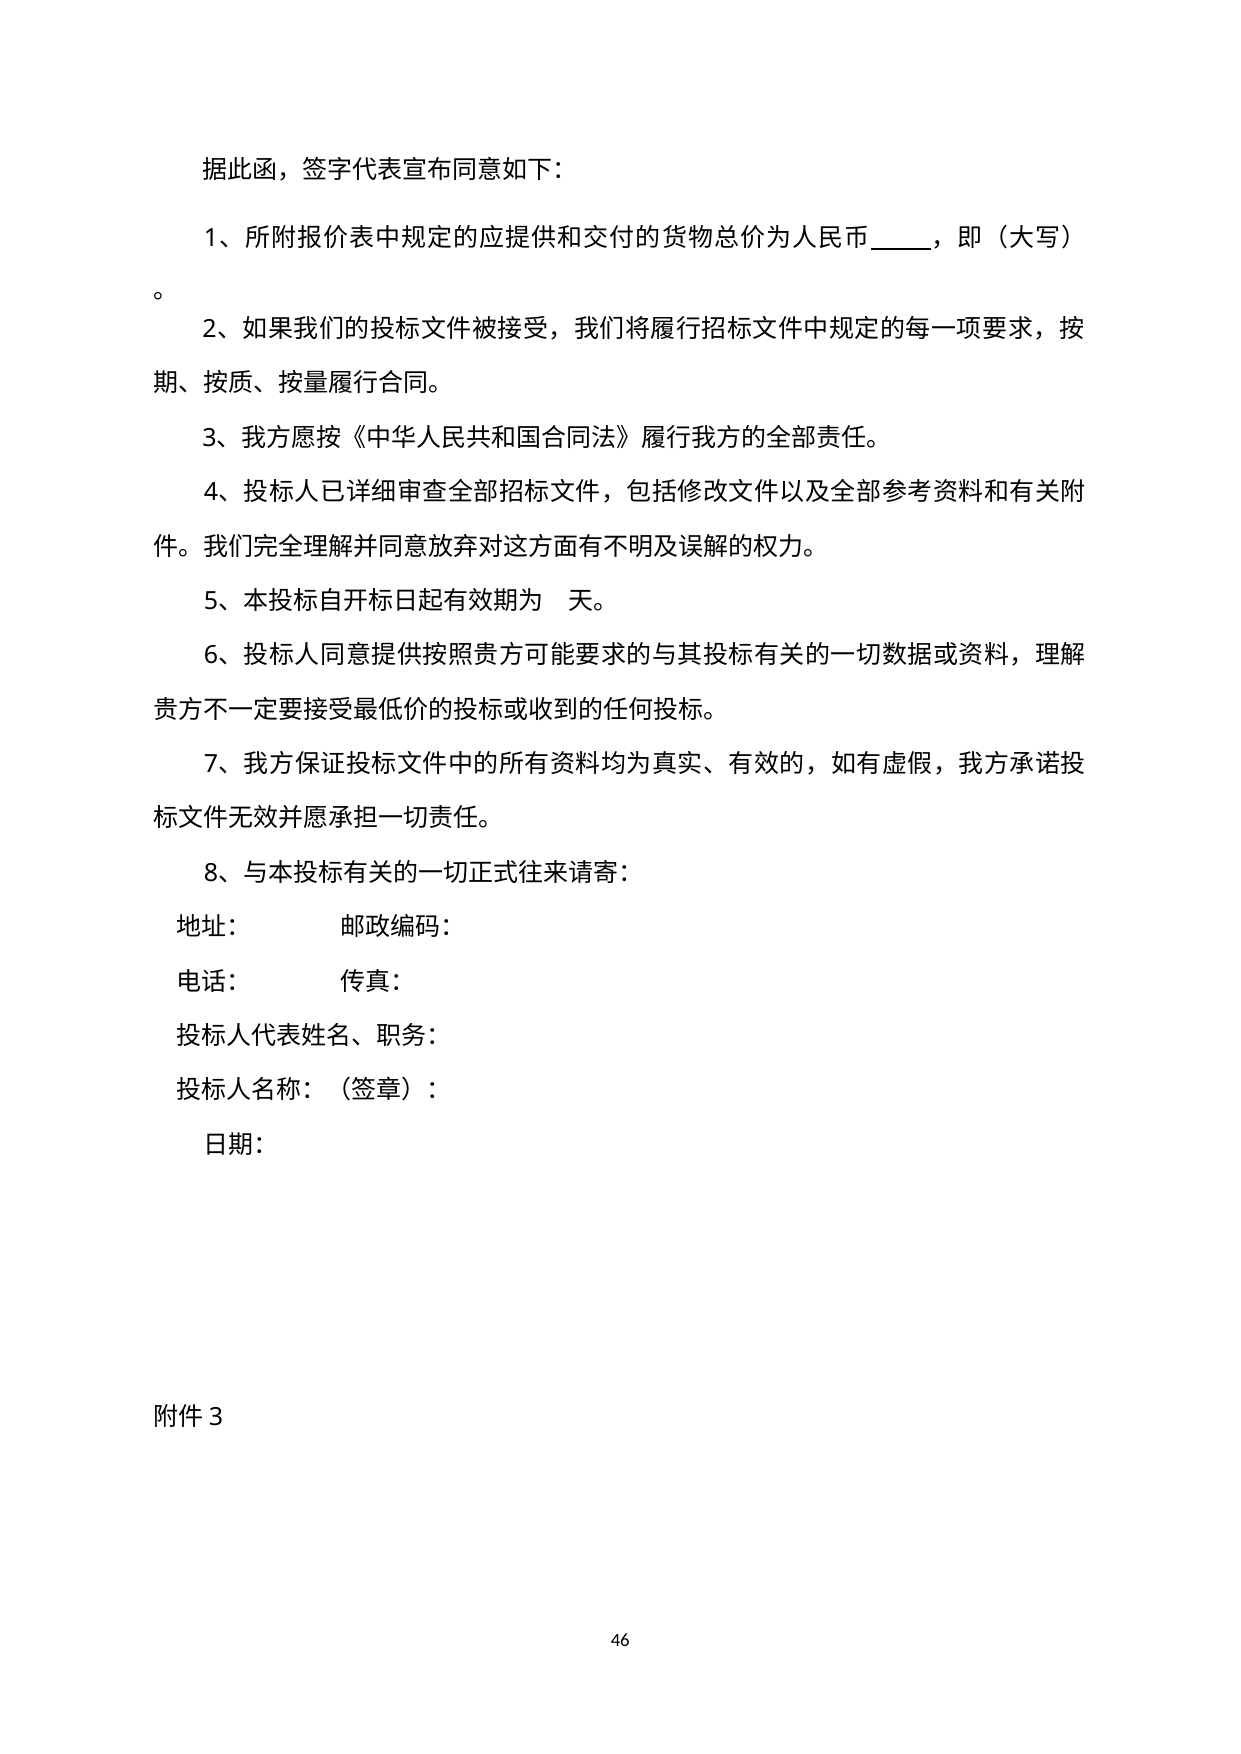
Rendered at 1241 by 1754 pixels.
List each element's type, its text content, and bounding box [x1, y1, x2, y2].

text 地址： 邮政编码： [153, 907, 1087, 943]
text 2、如果我们的投标文件被接受，我们将履行招标文件中规定的每一项要求，按期、按质、按量履行合同。 [153, 308, 1087, 399]
text 据此函，签字代表宣布同意如下： [153, 150, 1087, 186]
text 3、我方愿按《中华人民共和国合同法》履行我方的全部责任。 [153, 417, 1087, 453]
text 7、我方保证投标文件中的所有资料均为真实、有效的，如有虚假，我方承诺投标文件无效并愿承担一切责任。 [153, 743, 1087, 834]
text 附件3 [153, 1396, 1087, 1432]
text 8、与本投标有关的一切正式往来请寄： [153, 852, 1087, 888]
text 日期： [153, 1124, 1087, 1160]
text 5、本投标自开标日起有效期为 天。 [153, 580, 1087, 617]
text 投标人代表姓名、职务： [153, 1015, 1087, 1052]
text 1、所附报价表中规定的应提供和交付的货物总价为人民币 ，即（大写） 。 [153, 204, 1087, 308]
text 电话： 传真： [153, 961, 1087, 997]
text 4、投标人已详细审查全部招标文件，包括修改文件以及全部参考资料和有关附件。我们完全理解并同意放弃对这方面有不明及误解的权力。 [153, 472, 1087, 562]
text 6、投标人同意提供按照贵方可能要求的与其投标有关的一切数据或资料，理解贵方不一定要接受最低价的投标或收到的任何投标。 [153, 635, 1087, 725]
text 投标人名称：（签章）： [153, 1070, 1087, 1106]
